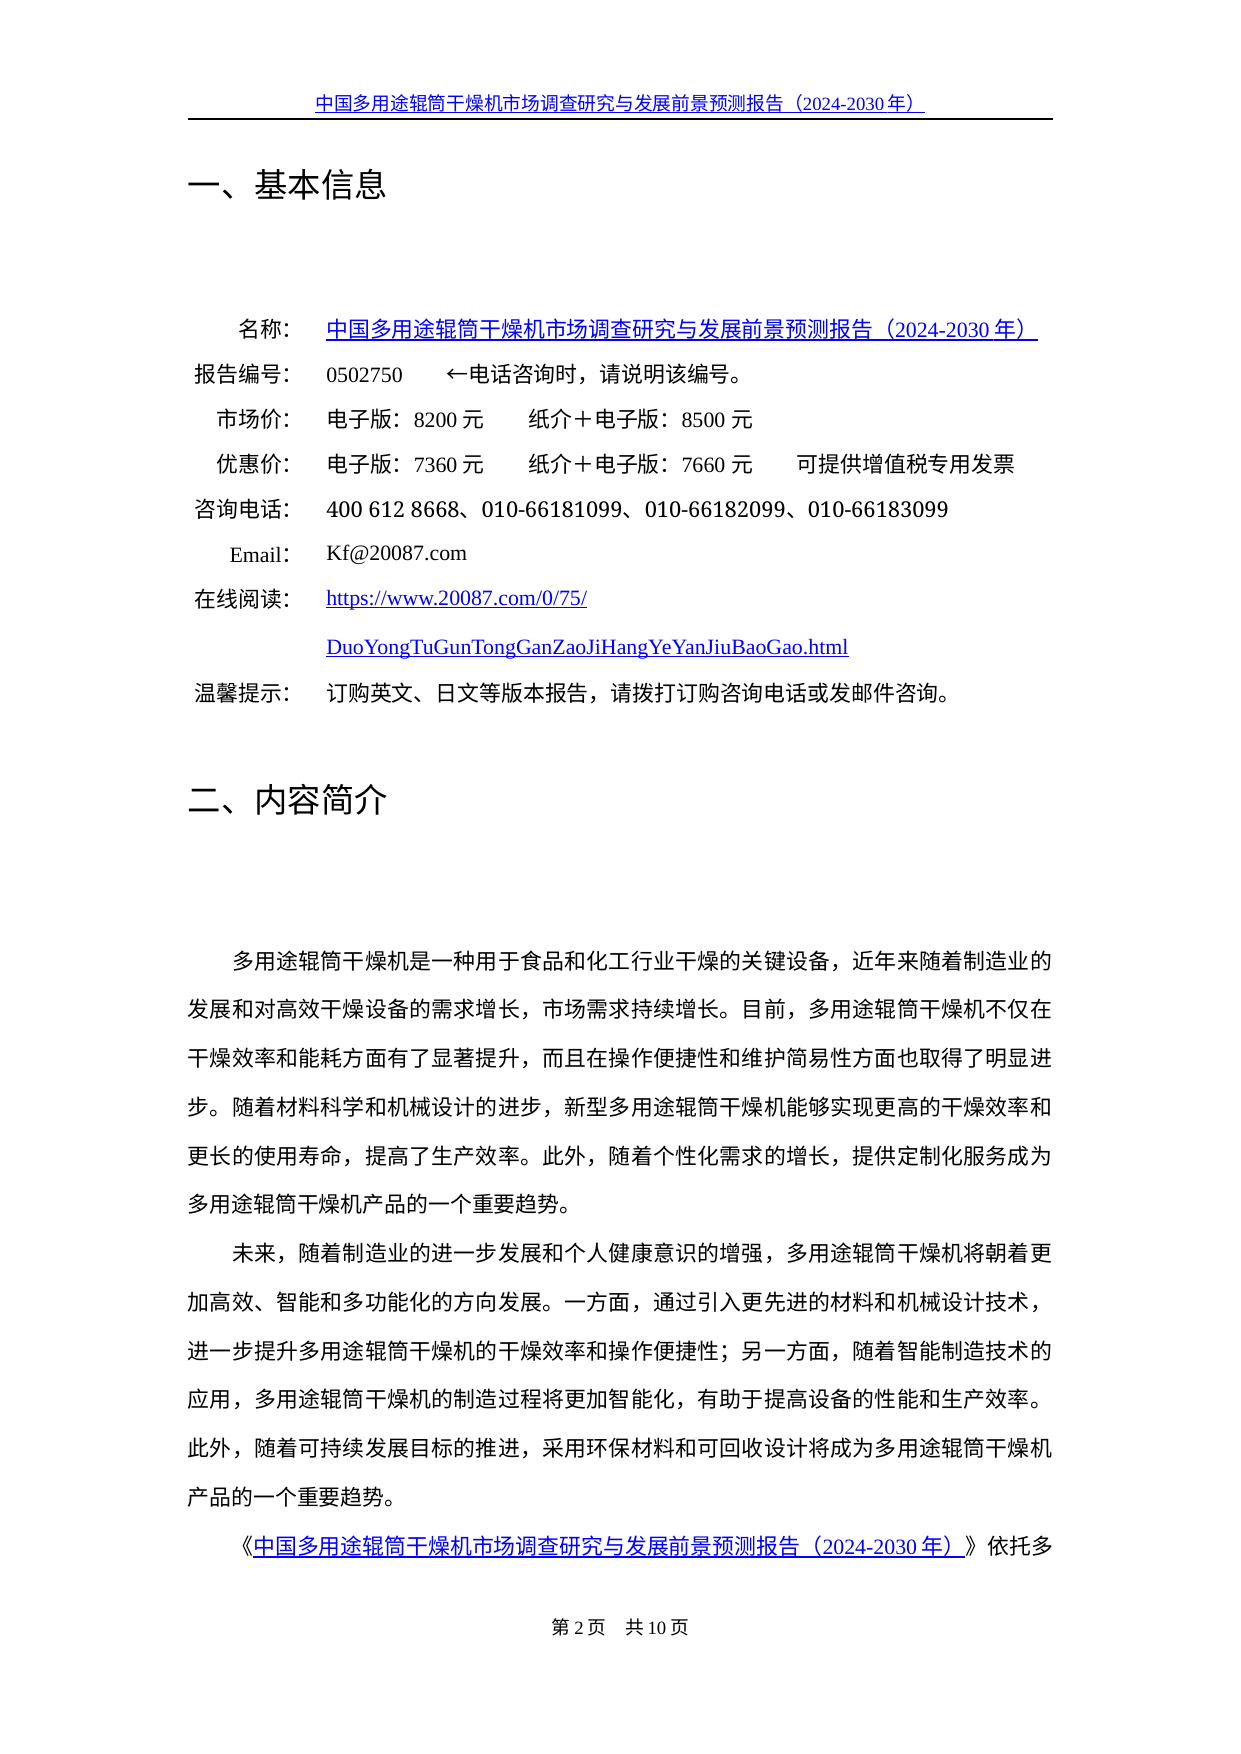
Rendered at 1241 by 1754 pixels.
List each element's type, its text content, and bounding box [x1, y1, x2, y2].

table_cell 咨询电话： [167, 492, 315, 537]
table_cell 订购英文、日文等版本报告，请拨打订购咨询电话或发邮件咨询。 [315, 675, 1073, 720]
table_cell 在线阅读： [167, 582, 315, 675]
table_cell 电子版：8200 元 纸介＋电子版：8500 元 [315, 402, 1073, 447]
table_cell 电子版：7360 元 纸介＋电子版：7660 元 可提供增值税专用发票 [315, 447, 1073, 492]
table_cell 市场价： [167, 402, 315, 447]
table_cell Kf@20087.com [315, 537, 1073, 582]
title 一、基本信息 [187, 150, 1053, 215]
table_cell 优惠价： [167, 447, 315, 492]
title 二、内容简介 [187, 766, 1053, 831]
table_header 名称： [167, 312, 315, 357]
table_header 中国多用途辊筒干燥机市场调查研究与发展前景预测报告（2024-2030年） [315, 312, 1073, 357]
table_cell 报告编号： [167, 357, 315, 402]
table_cell [315, 582, 1073, 675]
table_cell 0502750 ←电话咨询时，请说明该编号。 [315, 357, 1073, 402]
table_cell 温馨提示： [167, 675, 315, 720]
table_cell 400 612 8668、010-66181099、010-66182099、010-66183099 [315, 492, 1073, 537]
table_cell Email： [167, 537, 315, 582]
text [187, 943, 1053, 1561]
